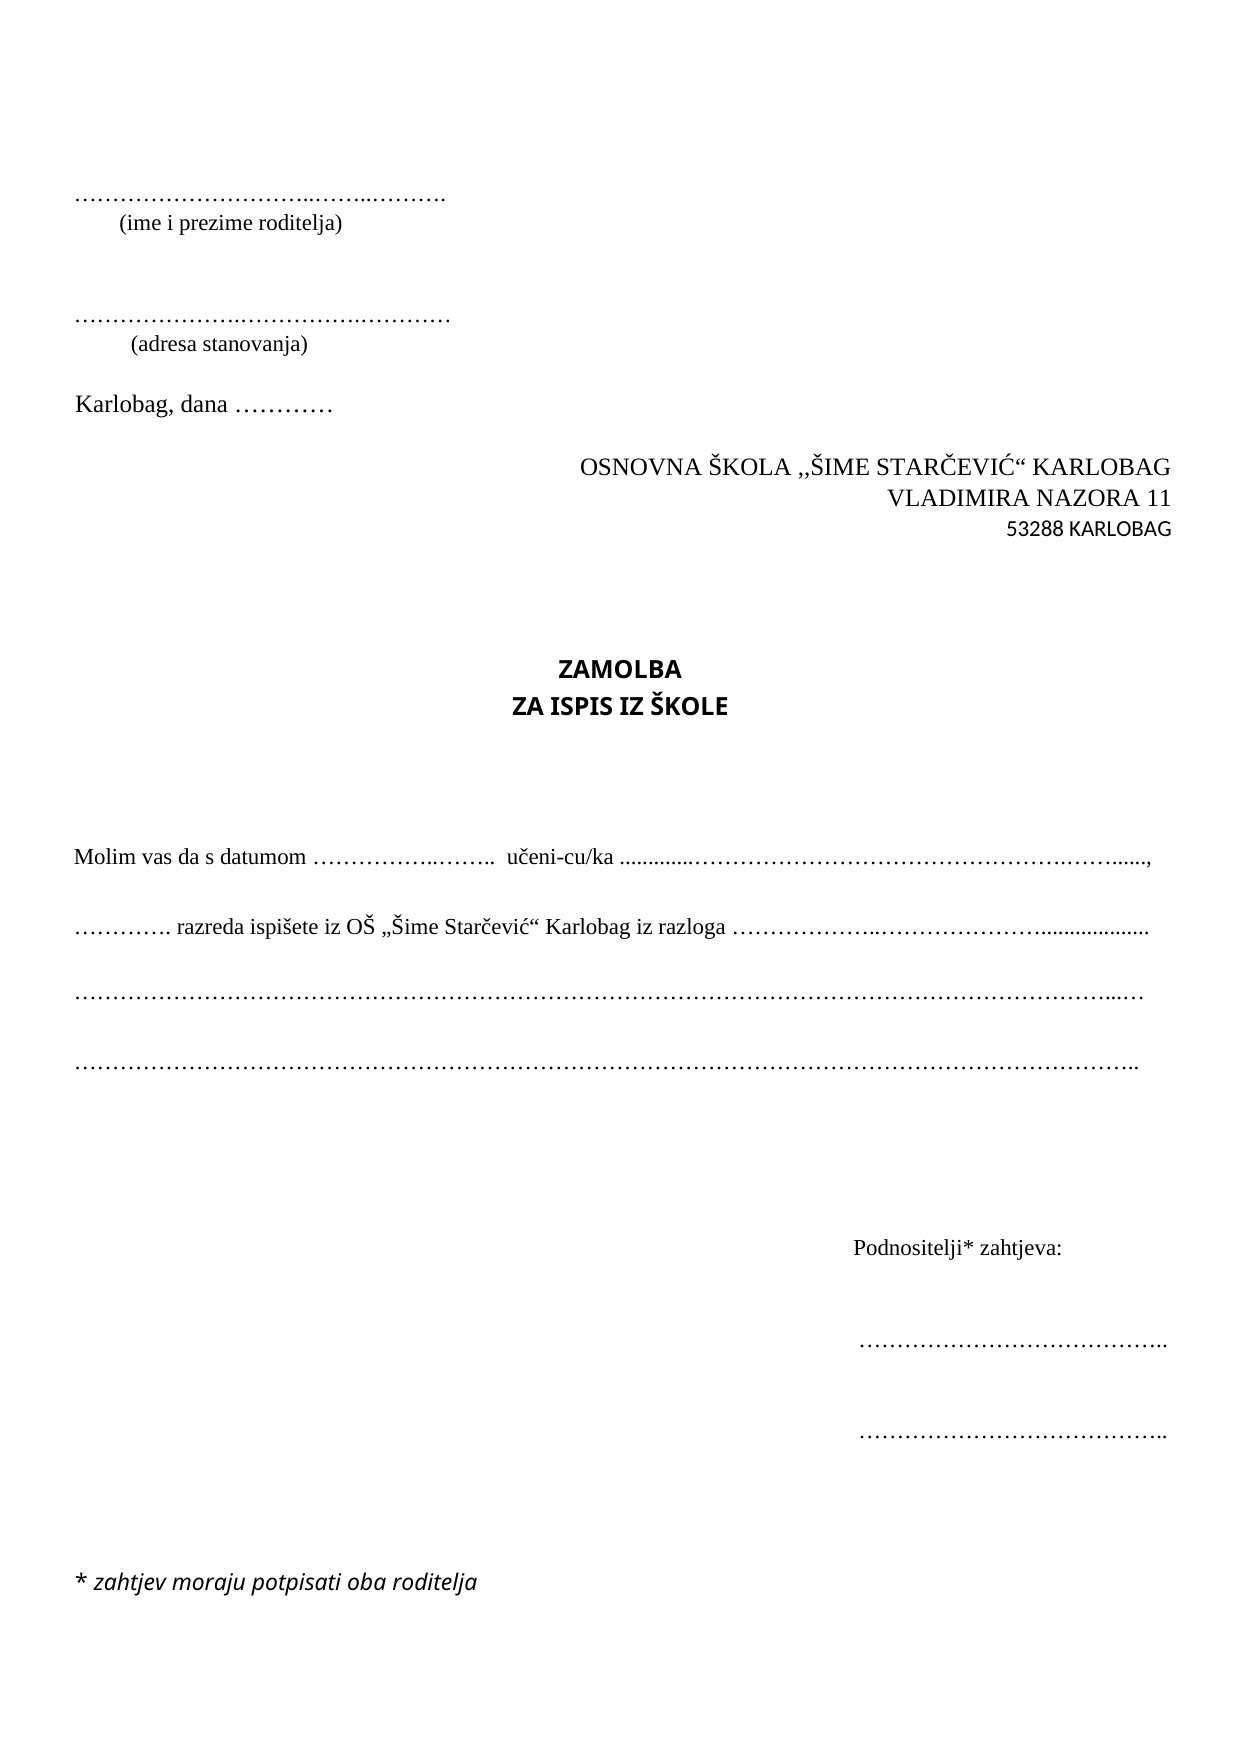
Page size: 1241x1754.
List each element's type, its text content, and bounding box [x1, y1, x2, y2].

text ………………………………….. [75, 1326, 1167, 1352]
subtitle VLADIMIRA NAZORA 11 [664, 483, 1171, 512]
subtitle OSNOVNA ŠKOLA ,,ŠIME STARČEVIĆ“ KARLOBAG [75, 452, 1171, 481]
text …………. razreda ispišete iz OŠ „Šime Starčević“ Karlobag iz razloga ………………..…………………................... [73, 913, 1171, 939]
text 53288 KARLOBAG [75, 514, 1171, 542]
text ZA ISPIS IZ ŠKOLE [75, 689, 1166, 723]
text * zahtjev moraju potpisati oba roditelja [75, 1566, 1171, 1597]
text ………………………………………………………………………………………………………………………….. [73, 1048, 1171, 1075]
text …………………………..……..………. [73, 180, 1171, 207]
text ………………………………….. [75, 1417, 1167, 1443]
text ………………….…………….………… [73, 301, 1171, 327]
text (ime i prezime roditelja) [73, 209, 1171, 236]
text ZAMOLBA [75, 652, 1165, 686]
text Karlobag, dana ………… [75, 389, 1171, 418]
text ………………………………………………………………………………………………………………………...… [73, 978, 1171, 1005]
text Molim vas da s datumom ……………..…….. učeni-cu/ka .............………………………………………….……......, [73, 843, 1171, 869]
text Podnositelji* zahtjeva: [75, 1234, 1062, 1261]
text (adresa stanovanja) [73, 330, 1171, 356]
